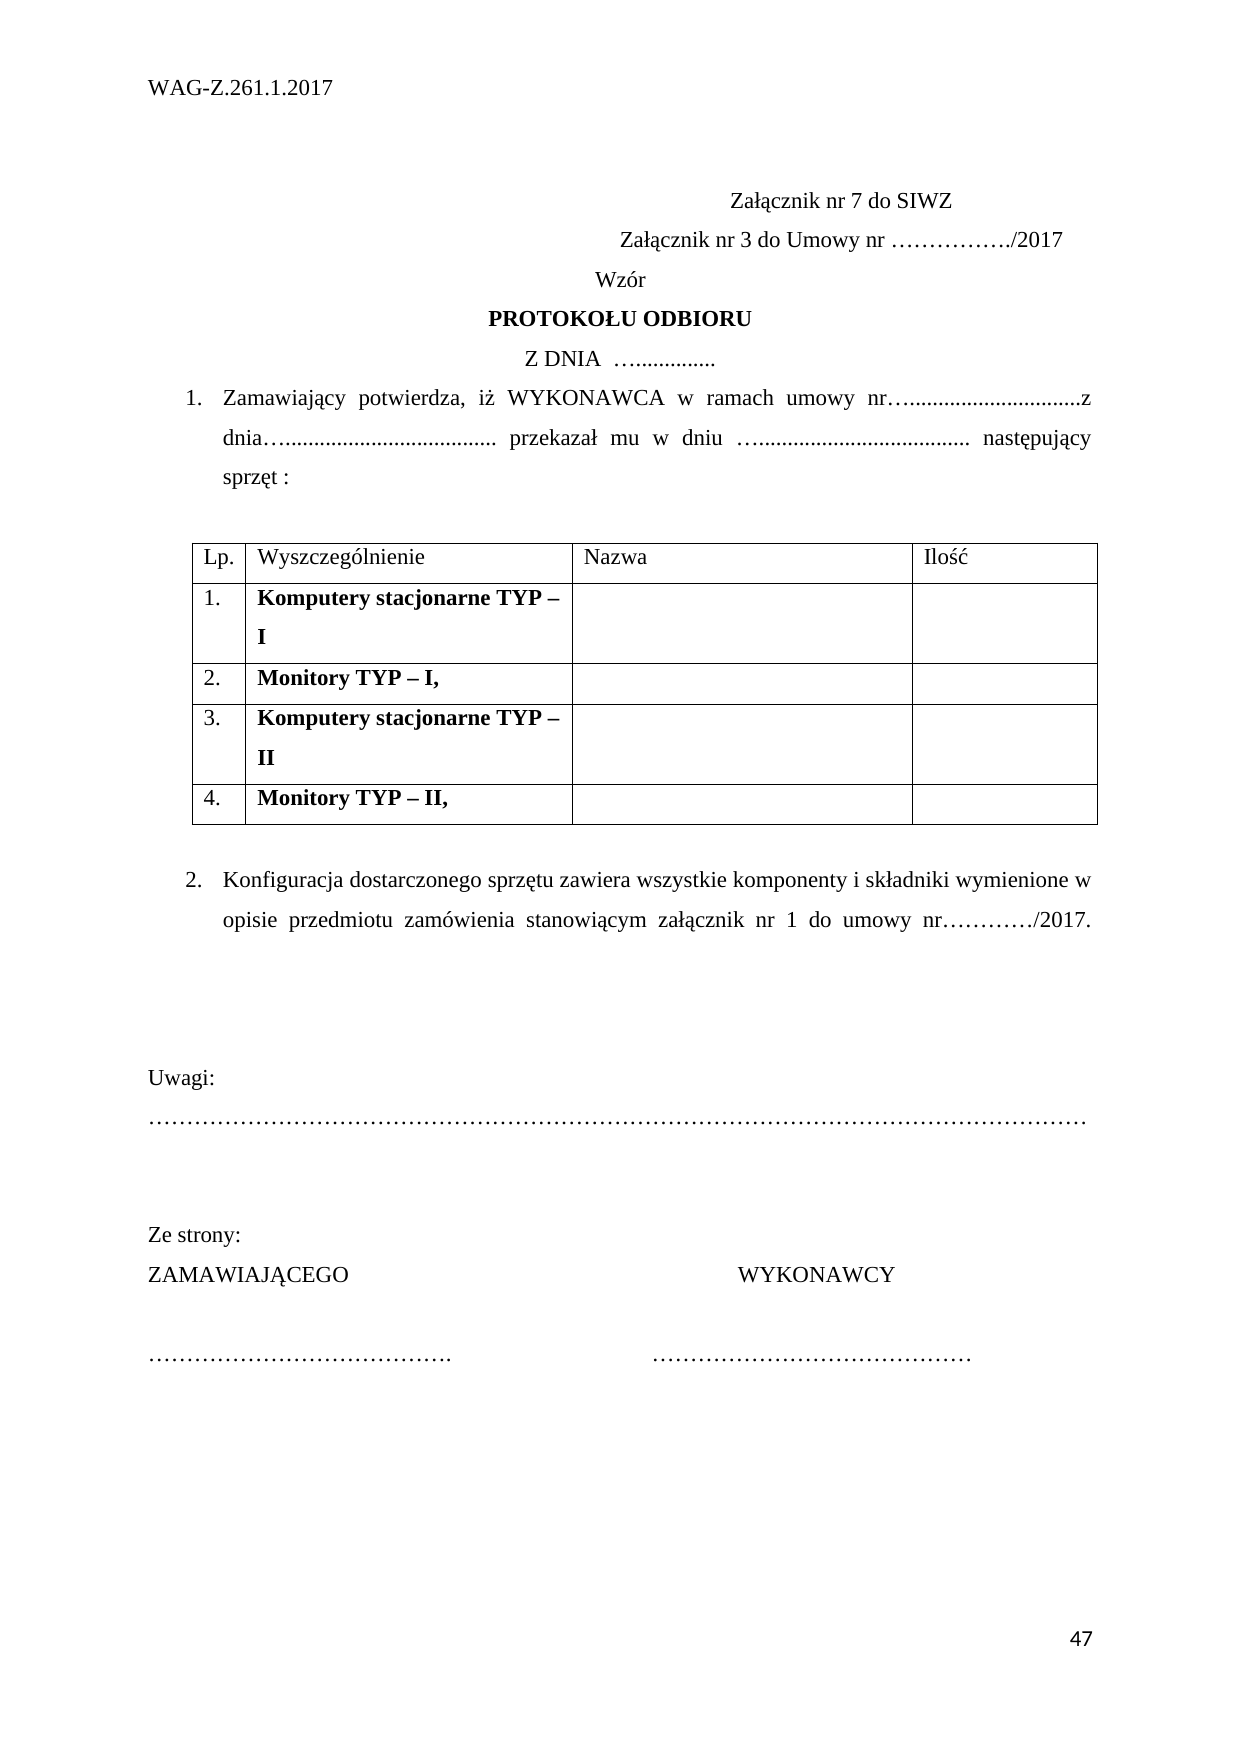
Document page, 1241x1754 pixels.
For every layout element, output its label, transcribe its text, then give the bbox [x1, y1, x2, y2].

table_header Nazwa [573, 544, 912, 583]
table_cell [573, 664, 912, 703]
table_cell [573, 584, 912, 663]
table_cell Komputery stacjonarne TYP – I [246, 584, 572, 663]
table_header Wyszczególnienie [246, 544, 572, 583]
table_cell 3. [193, 705, 245, 783]
text Załącznik nr 7 do SIWZ [516, 187, 1093, 213]
text Uwagi: [148, 1063, 1093, 1090]
table_cell [913, 664, 1097, 703]
table_cell [913, 705, 1097, 783]
table_header Ilość [913, 544, 1097, 583]
table_cell [913, 584, 1097, 663]
text Załącznik nr 3 do Umowy nr ……………./2017 [516, 227, 1093, 253]
text PROTOKOŁU ODBIORU [148, 306, 1093, 332]
table_cell 1. [193, 584, 245, 663]
list Zamawiający potwierdza, iż WYKONAWCA w ramach umowy nr…..............................z dnia…..................................... przekazał mu w dniu …..................................... następujący sprzęt : [185, 384, 1093, 490]
table_cell Komputery stacjonarne TYP – II [246, 705, 572, 783]
table_cell Monitory TYP – I, [246, 664, 572, 703]
text …………………………………………………………………………………………………………… [148, 1103, 1093, 1129]
text ZAMAWIAJĄCEGO WYKONAWCY [148, 1261, 1093, 1287]
table_cell [573, 705, 912, 783]
text Ze strony: [148, 1221, 1093, 1248]
text …………………………………. …………………………………… [148, 1340, 1093, 1366]
table_cell 2. [193, 664, 245, 703]
list Konfiguracja dostarczonego sprzętu zawiera wszystkie komponenty i składniki wymienione w opisie przedmiotu zamówienia stanowiącym załącznik nr 1 do umowy nr…………/2017. [185, 866, 1093, 971]
text Z DNIA ….............. [148, 345, 1093, 371]
table_cell [913, 785, 1097, 824]
table_cell [573, 785, 912, 824]
table_header Lp. [193, 544, 245, 583]
table_cell 4. [193, 785, 245, 824]
table_cell Monitory TYP – II, [246, 785, 572, 824]
text Wzór [148, 266, 1093, 292]
